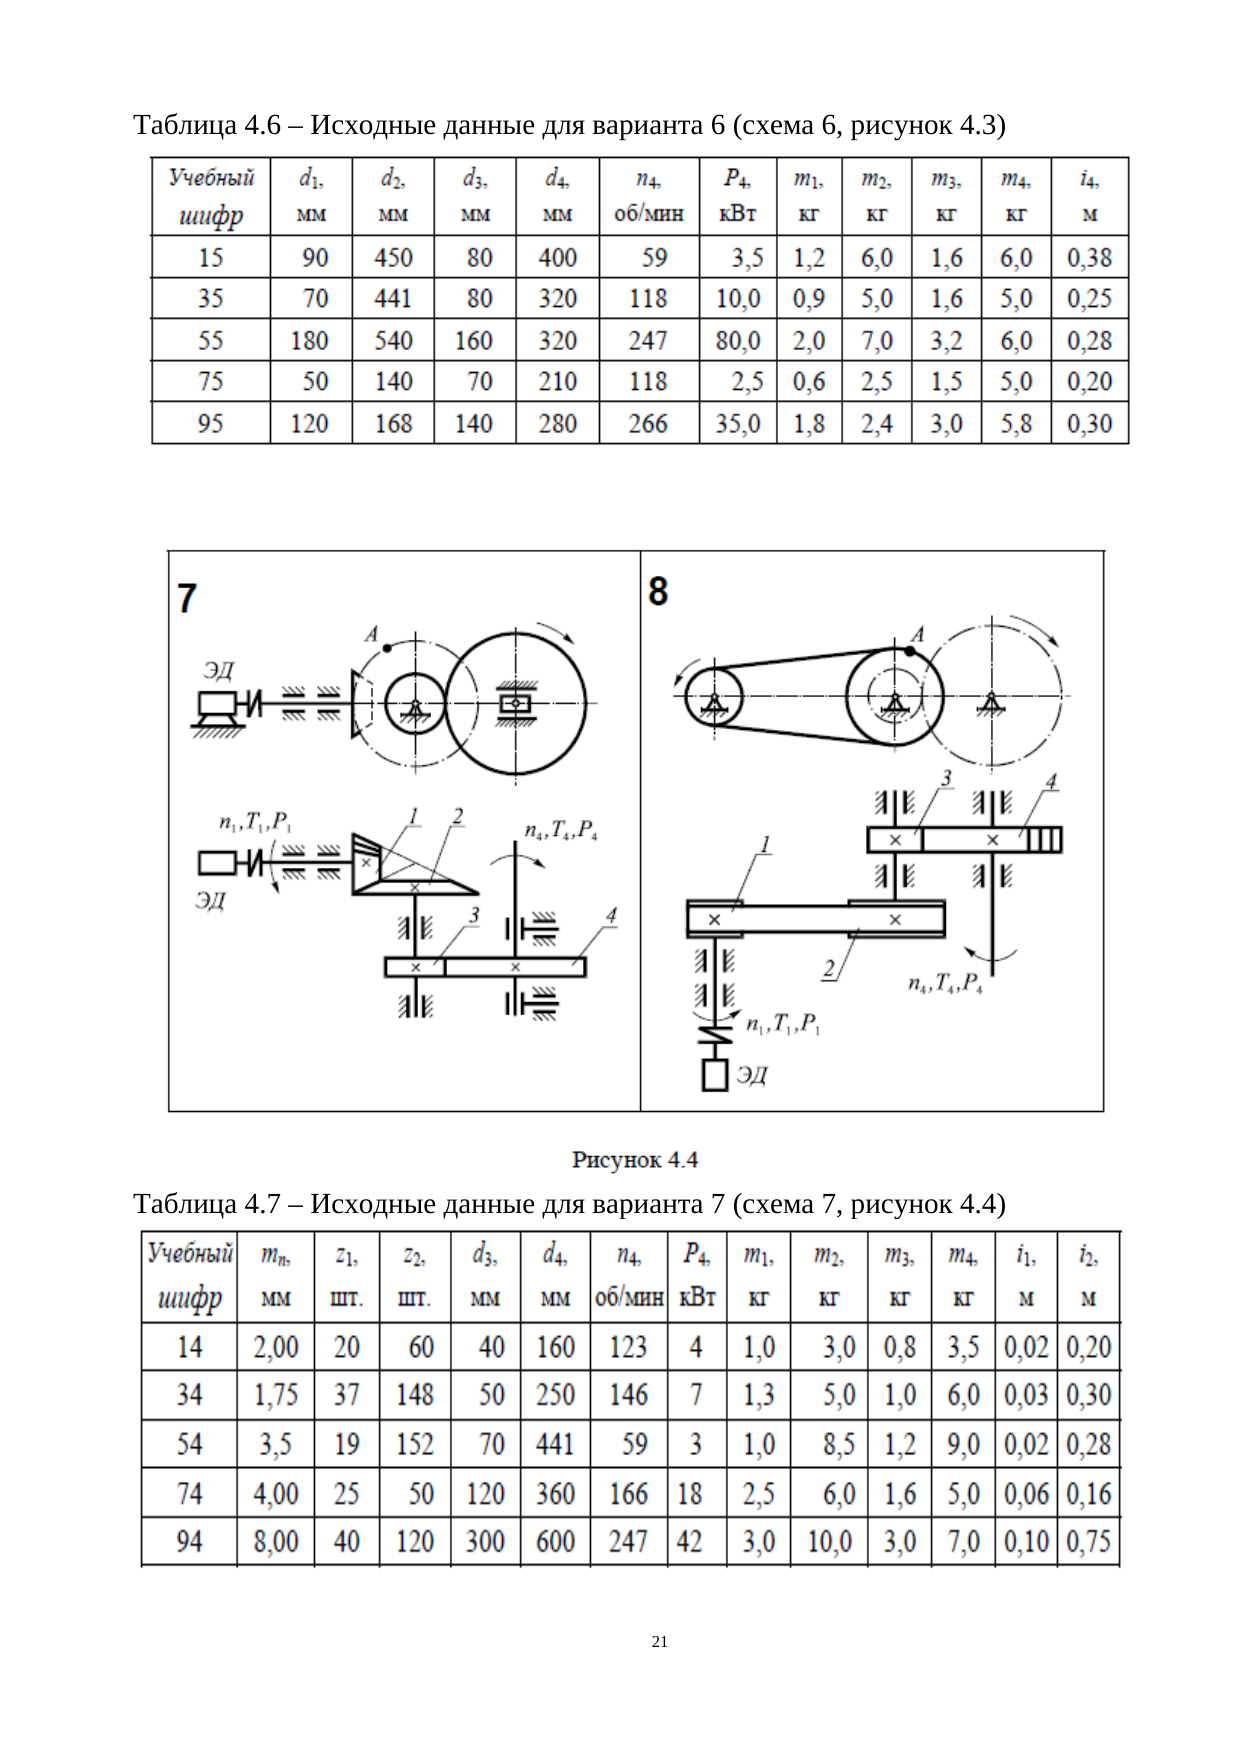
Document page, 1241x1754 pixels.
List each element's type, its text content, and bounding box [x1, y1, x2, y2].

text Таблица 4.6 – Исходные данные для варианта 6 (схема 6, рисунок 4.3) [133, 107, 1152, 141]
text Таблица 4.7 – Исходные данные для варианта 7 (схема 7, рисунок 4.4) [133, 1186, 1152, 1219]
